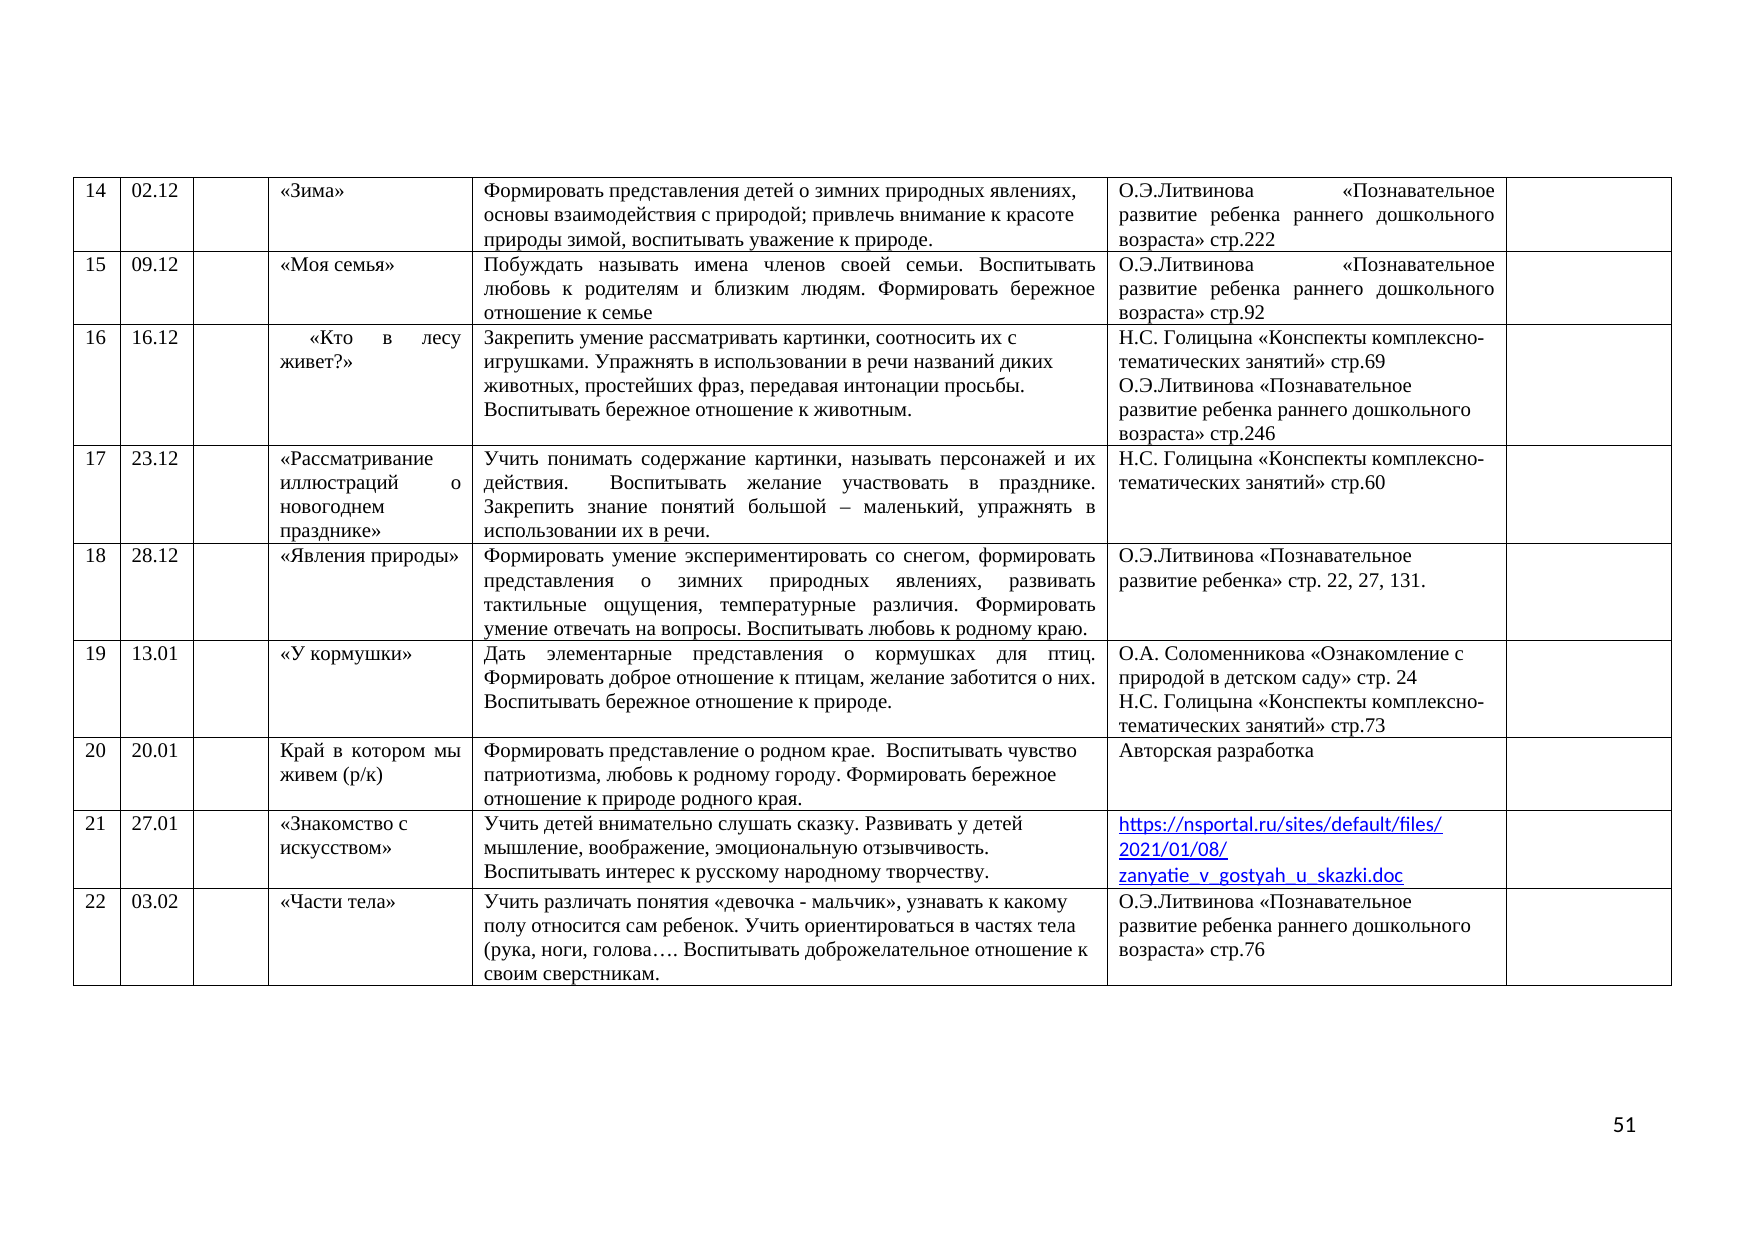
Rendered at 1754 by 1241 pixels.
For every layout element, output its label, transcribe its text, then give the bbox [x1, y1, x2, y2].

table_cell Формировать представления детей о зимних природных явлениях, основы взаимодействия с природой; привлечь внимание к красоте природы зимой, воспитывать уважение к природе. [473, 178, 1107, 251]
table_cell 03.02 [121, 889, 193, 985]
table_cell 28.12 [121, 544, 193, 640]
table_cell [1507, 178, 1671, 251]
table_cell [194, 811, 268, 887]
table_cell Дать элементарные представления о кормушках для птиц. Формировать доброе отношение к птицам, желание заботится о них. Воспитывать бережное отношение к природе. [473, 641, 1107, 737]
table_cell 20.01 [121, 738, 193, 810]
table_cell [194, 178, 268, 251]
table_cell 14 [74, 178, 120, 251]
table_cell [1507, 738, 1671, 810]
table_cell Учить понимать содержание картинки, называть персонажей и их действия. Воспитывать желание участвовать в празднике. Закрепить знание понятий большой – маленький, упражнять в использовании их в речи. [473, 446, 1107, 542]
table_cell 18 [74, 544, 120, 640]
table_cell «Моя семья» [269, 252, 472, 324]
table_cell [194, 325, 268, 445]
table_cell https://nsportal.ru/sites/default/files/2021/01/08/zanyatie_v_gostyah_u_skazki.doc [1108, 811, 1506, 887]
table_cell Закрепить умение рассматривать картинки, соотносить их с игрушками. Упражнять в использовании в речи названий диких животных, простейших фраз, передавая интонации просьбы. Воспитывать бережное отношение к животным. [473, 325, 1107, 445]
table_cell «Явления природы» [269, 544, 472, 640]
table_cell «Рассматривание иллюстраций о новогоднем празднике» [269, 446, 472, 542]
table_cell Н.С. Голицына «Конспекты комплексно-тематических занятий» стр.60 [1108, 446, 1506, 542]
table_cell [1507, 252, 1671, 324]
table_cell Формировать представление о родном крае. Воспитывать чувство патриотизма, любовь к родному городу. Формировать бережное отношение к природе родного края. [473, 738, 1107, 810]
table_cell [1507, 544, 1671, 640]
table_cell 21 [74, 811, 120, 887]
table_cell 19 [74, 641, 120, 737]
table_cell О.Э.Литвинова «Познавательное развитие ребенка раннего дошкольного возраста» стр.222 [1108, 178, 1506, 251]
table_cell 20 [74, 738, 120, 810]
table_cell «Части тела» [269, 889, 472, 985]
table_cell «Кто в лесу живет?» [269, 325, 472, 445]
table_cell 27.01 [121, 811, 193, 887]
table_cell «Зима» [269, 178, 472, 251]
table_cell 16.12 [121, 325, 193, 445]
table_cell «У кормушки» [269, 641, 472, 737]
table_cell Побуждать называть имена членов своей семьи. Воспитывать любовь к родителям и близким людям. Формировать бережное отношение к семье [473, 252, 1107, 324]
table_cell [1507, 641, 1671, 737]
table_cell 23.12 [121, 446, 193, 542]
table_cell [194, 738, 268, 810]
table_cell Авторская разработка [1108, 738, 1506, 810]
table_cell Учить различать понятия «девочка - мальчик», узнавать к какому полу относится сам ребенок. Учить ориентироваться в частях тела (рука, ноги, голова…. Воспитывать доброжелательное отношение к своим сверстникам. [473, 889, 1107, 985]
table_cell Край в котором мы живем (р/к) [269, 738, 472, 810]
table_cell [1507, 811, 1671, 887]
table_cell 22 [74, 889, 120, 985]
table_cell Учить детей внимательно слушать сказку. Развивать у детей мышление, воображение, эмоциональную отзывчивость. Воспитывать интерес к русскому народному творчеству. [473, 811, 1107, 887]
table_cell 15 [74, 252, 120, 324]
table_cell [194, 446, 268, 542]
table_cell 16 [74, 325, 120, 445]
table_cell О.А. Соломенникова «Ознакомление с природой в детском саду» стр. 24 Н.С. Голицына «Конспекты комплексно-тематических занятий» стр.73 [1108, 641, 1506, 737]
table_cell О.Э.Литвинова «Познавательное развитие ребенка раннего дошкольного возраста» стр.92 [1108, 252, 1506, 324]
table_cell 17 [74, 446, 120, 542]
table_cell 02.12 [121, 178, 193, 251]
table_cell О.Э.Литвинова «Познавательное развитие ребенка» стр. 22, 27, 131. [1108, 544, 1506, 640]
table_cell О.Э.Литвинова «Познавательное развитие ребенка раннего дошкольного возраста» стр.76 [1108, 889, 1506, 985]
table_cell 13.01 [121, 641, 193, 737]
table_cell Н.С. Голицына «Конспекты комплексно-тематических занятий» стр.69 О.Э.Литвинова «Познавательное развитие ребенка раннего дошкольного возраста» стр.246 [1108, 325, 1506, 445]
table_cell [1507, 889, 1671, 985]
table_cell [1507, 325, 1671, 445]
table_cell «Знакомство с искусством» [269, 811, 472, 887]
table_cell Формировать умение экспериментировать со снегом, формировать представления о зимних природных явлениях, развивать тактильные ощущения, температурные различия. Формировать умение отвечать на вопросы. Воспитывать любовь к родному краю. [473, 544, 1107, 640]
table_cell [194, 889, 268, 985]
table_cell [194, 252, 268, 324]
table_cell [194, 544, 268, 640]
table_cell 09.12 [121, 252, 193, 324]
table_cell [194, 641, 268, 737]
table_cell [1507, 446, 1671, 542]
